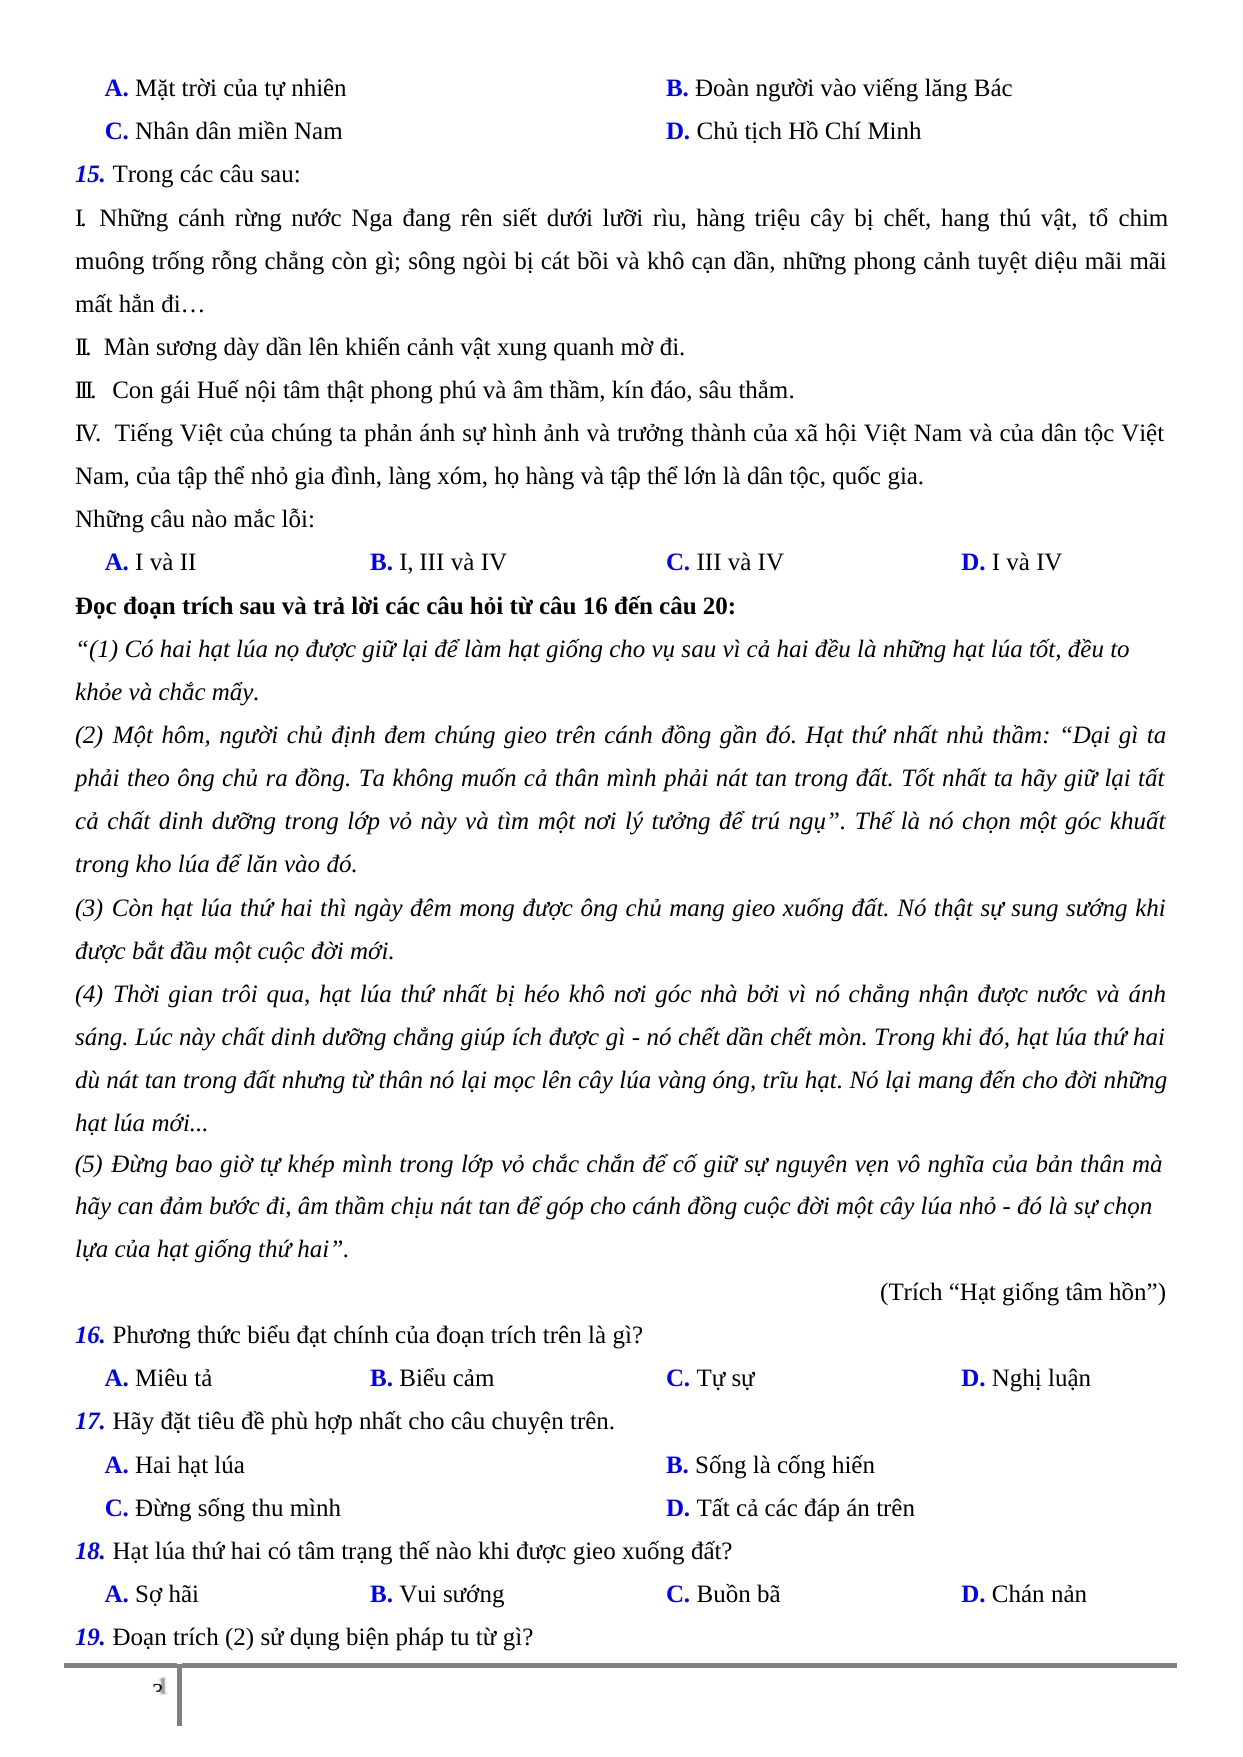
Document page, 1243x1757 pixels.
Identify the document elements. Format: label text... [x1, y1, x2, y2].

text C. Nhân dân miền Nam D. Chủ tịch Hồ Chí Minh [104, 116, 1195, 145]
list Hạt lúa thứ hai có tâm trạng thế nào khi được gieo xuống đất? [75, 1536, 1195, 1565]
text Những câu nào mắc lỗi: [75, 504, 1195, 533]
list Đừng bao giờ tự khép mình trong lớp vỏ chắc chắn để cố giữ sự nguyên vẹn vô nghĩa của bản thân mà [74, 1152, 1195, 1177]
text (Trích “Hạt giống tâm hồn”) [880, 1277, 1195, 1306]
text C. Đừng sống thu mình D. Tất cả các đáp án trên [104, 1493, 1195, 1522]
text hãy can đảm bước đi, âm thầm chịu nát tan để góp cho cánh đồng cuộc đời một cây lúa nhỏ - đó là sự chọn lựa của hạt giống thứ hai”. [75, 1191, 1154, 1263]
list Hãy đặt tiêu đề phù hợp nhất cho câu chuyện trên. [75, 1406, 1195, 1435]
subtitle Đọc đoạn trích sau và trả lời các câu hỏi từ câu 16 đến câu 20: [75, 591, 1195, 620]
picture [156, 1675, 169, 1696]
list Tiếng Việt của chúng ta phản ánh sự hình ảnh và trưởng thành của xã hội Việt Nam và của dân tộc Việt Nam, của tập thể nhỏ gia đình, làng xóm, họ hàng và tập thể lớn là dân tộc, quốc gia. [75, 418, 1167, 490]
list Một hôm, người chủ định đem chúng gieo trên cánh đồng gần đó. Hạt thứ nhất nhủ thầm: “Dại gì ta phải theo ông chủ ra đồng. Ta không muốn cả thân mình phải nát tan trong đất. Tốt nhất ta hãy giữ lại tất cả chất dinh dưỡng trong lớp vỏ này và tìm một nơi lý tưởng để trú ngụ”. Thế là nó chọn một góc khuất trong kho lúa để lăn vào đó. [75, 720, 1167, 878]
list Mặt trời của tự nhiên B. Đoàn người vào viếng lăng Bác [104, 73, 1195, 102]
list Hai hạt lúa B. Sống là cống hiến [104, 1450, 1195, 1478]
list Màn sương dày dần lên khiến cảnh vật xung quanh mờ đi. [75, 332, 1195, 361]
text A. I và II B. I, III và IV C. III và IV D. I và IV [104, 547, 1195, 576]
list Miêu tả B. Biểu cảm C. Tự sự D. Nghị luận [104, 1363, 1195, 1392]
list Những cánh rừng nước Nga đang rên siết dưới lưỡi rìu, hàng triệu cây bị chết, hang thú vật, tổ chim muông trống rỗng chẳng còn gì; sông ngòi bị cát bồi và khô cạn dần, những phong cảnh tuyệt diệu mãi mãi mất hẳn đi… [75, 203, 1168, 318]
list Sợ hãi B. Vui sướng C. Buồn bã D. Chán nản [104, 1579, 1195, 1608]
list Con gái Huế nội tâm thật phong phú và âm thầm, kín đáo, sâu thẳm. [74, 375, 1195, 404]
text “(1) Có hai hạt lúa nọ được giữ lại để làm hạt giống cho vụ sau vì cả hai đều là những hạt lúa tốt, đều to khỏe và chắc mẩy. [75, 634, 1131, 706]
list Phương thức biểu đạt chính của đoạn trích trên là gì? [75, 1320, 1195, 1349]
list Trong các câu sau: [75, 159, 1195, 188]
list Còn hạt lúa thứ hai thì ngày đêm mong được ông chủ mang gieo xuống đất. Nó thật sự sung sướng khi được bắt đầu một cuộc đời mới. [75, 893, 1167, 965]
list Thời gian trôi qua, hạt lúa thứ nhất bị héo khô nơi góc nhà bởi vì nó chẳng nhận được nước và ánh sáng. Lúc này chất dinh dưỡng chẳng giúp ích được gì - nó chết dần chết mòn. Trong khi đó, hạt lúa thứ hai dù nát tan trong đất nhưng từ thân nó lại mọc lên cây lúa vàng óng, trĩu hạt. Nó lại mang đến cho đời những hạt lúa mới... [75, 979, 1168, 1137]
list Đoạn trích (2) sử dụng biện pháp tu từ gì? [75, 1622, 1195, 1651]
